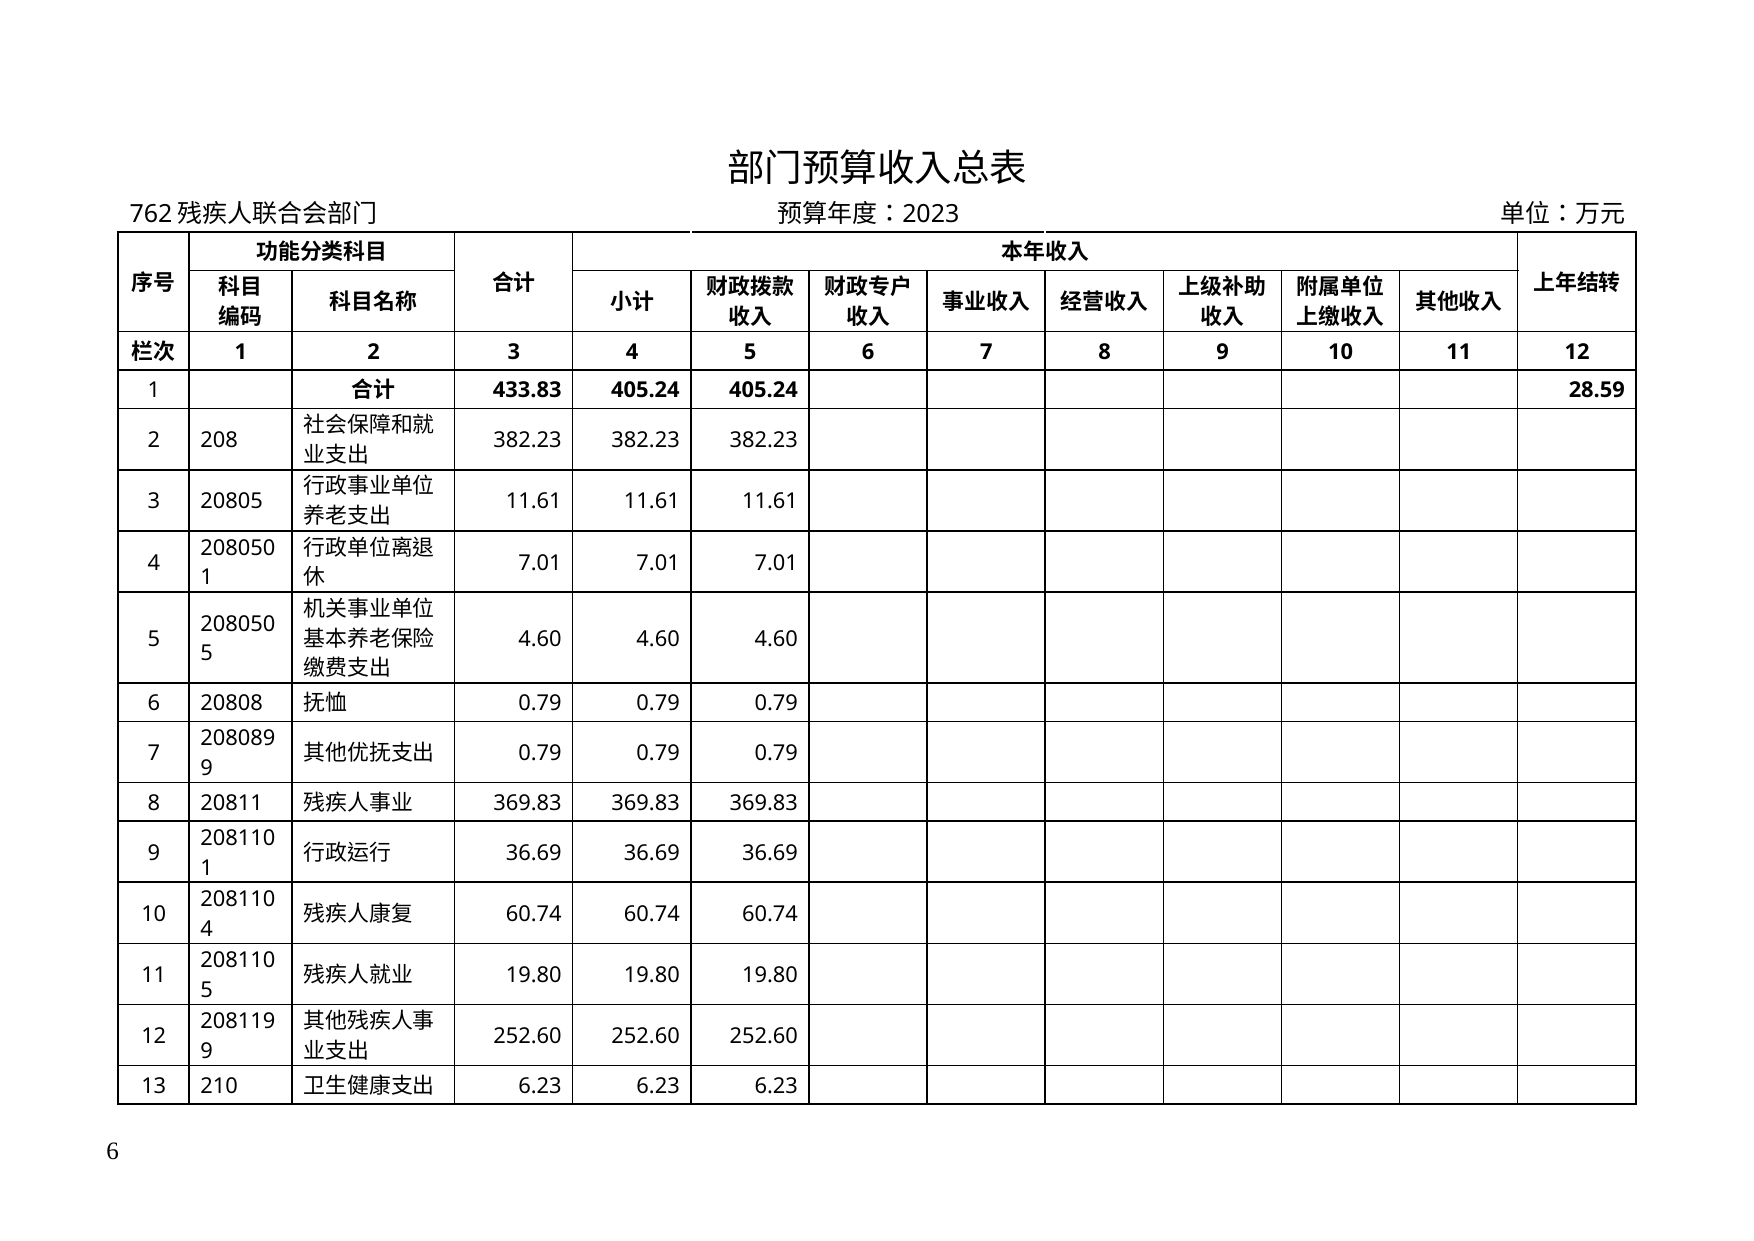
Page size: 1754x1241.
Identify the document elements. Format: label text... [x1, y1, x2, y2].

table_cell [928, 883, 1044, 942]
table_cell 合计 [455, 233, 572, 331]
table_cell [1046, 783, 1163, 820]
table_cell [1282, 722, 1399, 782]
table_cell 事业收入 [928, 271, 1044, 331]
table_cell [1164, 1066, 1281, 1103]
table_cell 369.83 [573, 783, 690, 820]
table_cell 36.69 [692, 822, 808, 881]
table_cell [1518, 471, 1635, 530]
table_cell 残疾人就业 [293, 944, 454, 1003]
text 部门预算收入总表 [106, 142, 1648, 193]
table_cell 3 [119, 471, 188, 530]
table_cell 本年收入 [573, 233, 1517, 270]
table_cell [928, 1005, 1044, 1065]
table_cell 6.23 [692, 1066, 808, 1103]
table_cell 405.24 [573, 371, 690, 408]
table_cell [1282, 593, 1399, 682]
table_cell 0.79 [692, 722, 808, 782]
table_cell [1400, 409, 1517, 469]
table_cell [1046, 409, 1163, 469]
table_cell 其他残疾人事业支出 [293, 1005, 454, 1065]
table_cell [1282, 822, 1399, 881]
table_cell [1164, 409, 1281, 469]
table_cell 405.24 [692, 371, 808, 408]
table_cell [1282, 883, 1399, 942]
table_cell 行政事业单位养老支出 [293, 471, 454, 530]
table_cell 9 [119, 822, 188, 881]
table_cell 3 [455, 332, 572, 369]
table_cell [1046, 944, 1163, 1003]
table_cell 栏次 [119, 332, 188, 369]
table_cell [1046, 593, 1163, 682]
table_cell [1282, 944, 1399, 1003]
table_cell 6 [810, 332, 926, 369]
table_cell 序号 [119, 233, 188, 331]
table_cell [928, 593, 1044, 682]
table_cell 4 [573, 332, 690, 369]
table_cell [1518, 883, 1635, 942]
table_cell 7 [119, 722, 188, 782]
table_cell [1282, 1066, 1399, 1103]
table_cell 2 [119, 409, 188, 469]
table_cell 252.60 [573, 1005, 690, 1065]
table_cell 11 [1400, 332, 1517, 369]
table_cell 0.79 [455, 684, 572, 721]
table_cell [928, 822, 1044, 881]
table_cell 0.79 [455, 722, 572, 782]
table_cell 8 [119, 783, 188, 820]
table_cell [928, 783, 1044, 820]
table_cell [1400, 822, 1517, 881]
table_cell [1164, 371, 1281, 408]
table_cell 20811 [190, 783, 291, 820]
table_cell 2081199 [190, 1005, 291, 1065]
table_cell [1164, 1005, 1281, 1065]
table_cell [1164, 532, 1281, 591]
table_cell [1164, 822, 1281, 881]
table_cell 7.01 [573, 532, 690, 591]
table_cell 382.23 [692, 409, 808, 469]
table_cell 6 [119, 684, 188, 721]
table_cell [810, 883, 926, 942]
table_cell [810, 684, 926, 721]
table_cell 60.74 [573, 883, 690, 942]
table_cell 19.80 [455, 944, 572, 1003]
table_cell [810, 471, 926, 530]
table_cell 经营收入 [1046, 271, 1163, 331]
table_cell [1518, 783, 1635, 820]
table_cell [1046, 722, 1163, 782]
table_cell 上级补助收入 [1164, 271, 1281, 331]
table_cell [928, 371, 1044, 408]
table_cell [1400, 1066, 1517, 1103]
table_cell [810, 783, 926, 820]
table_cell 2080899 [190, 722, 291, 782]
table_cell [1282, 471, 1399, 530]
table_cell 财政专户 收入 [810, 271, 926, 331]
table_cell 4 [119, 532, 188, 591]
table_cell [928, 532, 1044, 591]
table_cell 4.60 [692, 593, 808, 682]
table_cell 11.61 [692, 471, 808, 530]
table_cell 369.83 [692, 783, 808, 820]
table_cell 抚恤 [293, 684, 454, 721]
table_cell [928, 471, 1044, 530]
table_cell 机关事业单位基本养老保险缴费支出 [293, 593, 454, 682]
table_cell 卫生健康支出 [293, 1066, 454, 1103]
table_cell 252.60 [455, 1005, 572, 1065]
table_cell [1400, 371, 1517, 408]
table_cell [190, 371, 291, 408]
table_cell [1164, 471, 1281, 530]
table_cell [1400, 944, 1517, 1003]
table_cell 12 [119, 1005, 188, 1065]
table_cell [1400, 722, 1517, 782]
table_cell [1518, 944, 1635, 1003]
table_cell 4.60 [455, 593, 572, 682]
table_cell 12 [1518, 332, 1635, 369]
table_cell 4.60 [573, 593, 690, 682]
table_cell [1164, 883, 1281, 942]
table_cell 208 [190, 409, 291, 469]
table_cell 36.69 [573, 822, 690, 881]
table_cell 小计 [573, 271, 690, 331]
table_cell [1518, 722, 1635, 782]
table_cell [1400, 471, 1517, 530]
table_header 单位：万元 [1046, 195, 1635, 231]
table_cell [928, 1066, 1044, 1103]
table_cell [810, 409, 926, 469]
table_cell 2081101 [190, 822, 291, 881]
table_cell 28.59 [1518, 371, 1635, 408]
table_cell [810, 532, 926, 591]
table_cell 0.79 [573, 684, 690, 721]
table_cell [810, 1005, 926, 1065]
table_cell 附属单位上缴收入 [1282, 271, 1399, 331]
table_cell 11.61 [573, 471, 690, 530]
table_cell 252.60 [692, 1005, 808, 1065]
table_cell [928, 722, 1044, 782]
table_cell 20805 [190, 471, 291, 530]
table_cell [1518, 1005, 1635, 1065]
table_cell 9 [1164, 332, 1281, 369]
table_cell [1518, 409, 1635, 469]
table_cell [1282, 371, 1399, 408]
table_cell 财政拨款 收入 [692, 271, 808, 331]
table_cell 36.69 [455, 822, 572, 881]
table_cell 科目 编码 [190, 271, 291, 331]
table_cell [1046, 1066, 1163, 1103]
table_cell 60.74 [692, 883, 808, 942]
table_cell [928, 409, 1044, 469]
table_cell [810, 593, 926, 682]
table_cell [1518, 593, 1635, 682]
table_cell 其他收入 [1400, 271, 1517, 331]
table_cell [1046, 822, 1163, 881]
table_cell 社会保障和就业支出 [293, 409, 454, 469]
table_cell 2081105 [190, 944, 291, 1003]
table_cell [928, 684, 1044, 721]
table_cell 13 [119, 1066, 188, 1103]
table_cell [1518, 684, 1635, 721]
table_cell 11 [119, 944, 188, 1003]
table_cell [928, 944, 1044, 1003]
table_cell 残疾人事业 [293, 783, 454, 820]
table_cell 6.23 [573, 1066, 690, 1103]
table_cell 功能分类科目 [190, 233, 454, 270]
table_cell 7 [928, 332, 1044, 369]
table_cell [1164, 593, 1281, 682]
table_cell 382.23 [573, 409, 690, 469]
table_cell [810, 822, 926, 881]
table_cell [1282, 783, 1399, 820]
table_cell [1282, 684, 1399, 721]
table_cell 5 [692, 332, 808, 369]
table_cell 1 [119, 371, 188, 408]
table_cell [1046, 532, 1163, 591]
table_cell 0.79 [692, 684, 808, 721]
table_cell [1518, 822, 1635, 881]
table_cell 上年结转 [1518, 233, 1635, 331]
table_cell 2080505 [190, 593, 291, 682]
table_cell [1046, 883, 1163, 942]
table_cell 210 [190, 1066, 291, 1103]
table_cell [1282, 409, 1399, 469]
table_cell [1164, 783, 1281, 820]
table_cell 1 [190, 332, 291, 369]
table_cell [1400, 783, 1517, 820]
table_cell [1046, 1005, 1163, 1065]
table_cell 2080501 [190, 532, 291, 591]
table_cell [1046, 684, 1163, 721]
table_cell [1400, 1005, 1517, 1065]
table_cell 5 [119, 593, 188, 682]
table_cell [810, 722, 926, 782]
table_cell 60.74 [455, 883, 572, 942]
table_cell [1400, 883, 1517, 942]
table_cell [1518, 1066, 1635, 1103]
table_cell 0.79 [573, 722, 690, 782]
table_cell 2 [293, 332, 454, 369]
table_cell 382.23 [455, 409, 572, 469]
table_cell [1046, 371, 1163, 408]
table_cell [1282, 1005, 1399, 1065]
table_cell 行政单位离退休 [293, 532, 454, 591]
table_cell 其他优抚支出 [293, 722, 454, 782]
table_cell 20808 [190, 684, 291, 721]
table_cell 残疾人康复 [293, 883, 454, 942]
table_cell 10 [119, 883, 188, 942]
table_cell 8 [1046, 332, 1163, 369]
table_cell 7.01 [692, 532, 808, 591]
table_cell 合计 [293, 371, 454, 408]
table_cell [810, 371, 926, 408]
table_cell [1518, 532, 1635, 591]
table_cell 7.01 [455, 532, 572, 591]
table_cell 369.83 [455, 783, 572, 820]
table_cell [1164, 684, 1281, 721]
table_cell [1400, 593, 1517, 682]
table_cell [1164, 722, 1281, 782]
table_cell 19.80 [573, 944, 690, 1003]
table_cell 433.83 [455, 371, 572, 408]
table_cell [810, 1066, 926, 1103]
table_cell [1046, 471, 1163, 530]
table_cell [1400, 532, 1517, 591]
table_header 预算年度：2023 [692, 195, 1044, 231]
table_cell [810, 944, 926, 1003]
table_header 762残疾人联合会部门 [119, 195, 690, 231]
table_cell [1400, 684, 1517, 721]
table_cell 11.61 [455, 471, 572, 530]
table_cell 行政运行 [293, 822, 454, 881]
table_cell [1282, 532, 1399, 591]
table_cell 19.80 [692, 944, 808, 1003]
table_cell [1164, 944, 1281, 1003]
table_cell 6.23 [455, 1066, 572, 1103]
table_cell 10 [1282, 332, 1399, 369]
table_cell 科目名称 [293, 271, 454, 331]
table_cell 2081104 [190, 883, 291, 942]
